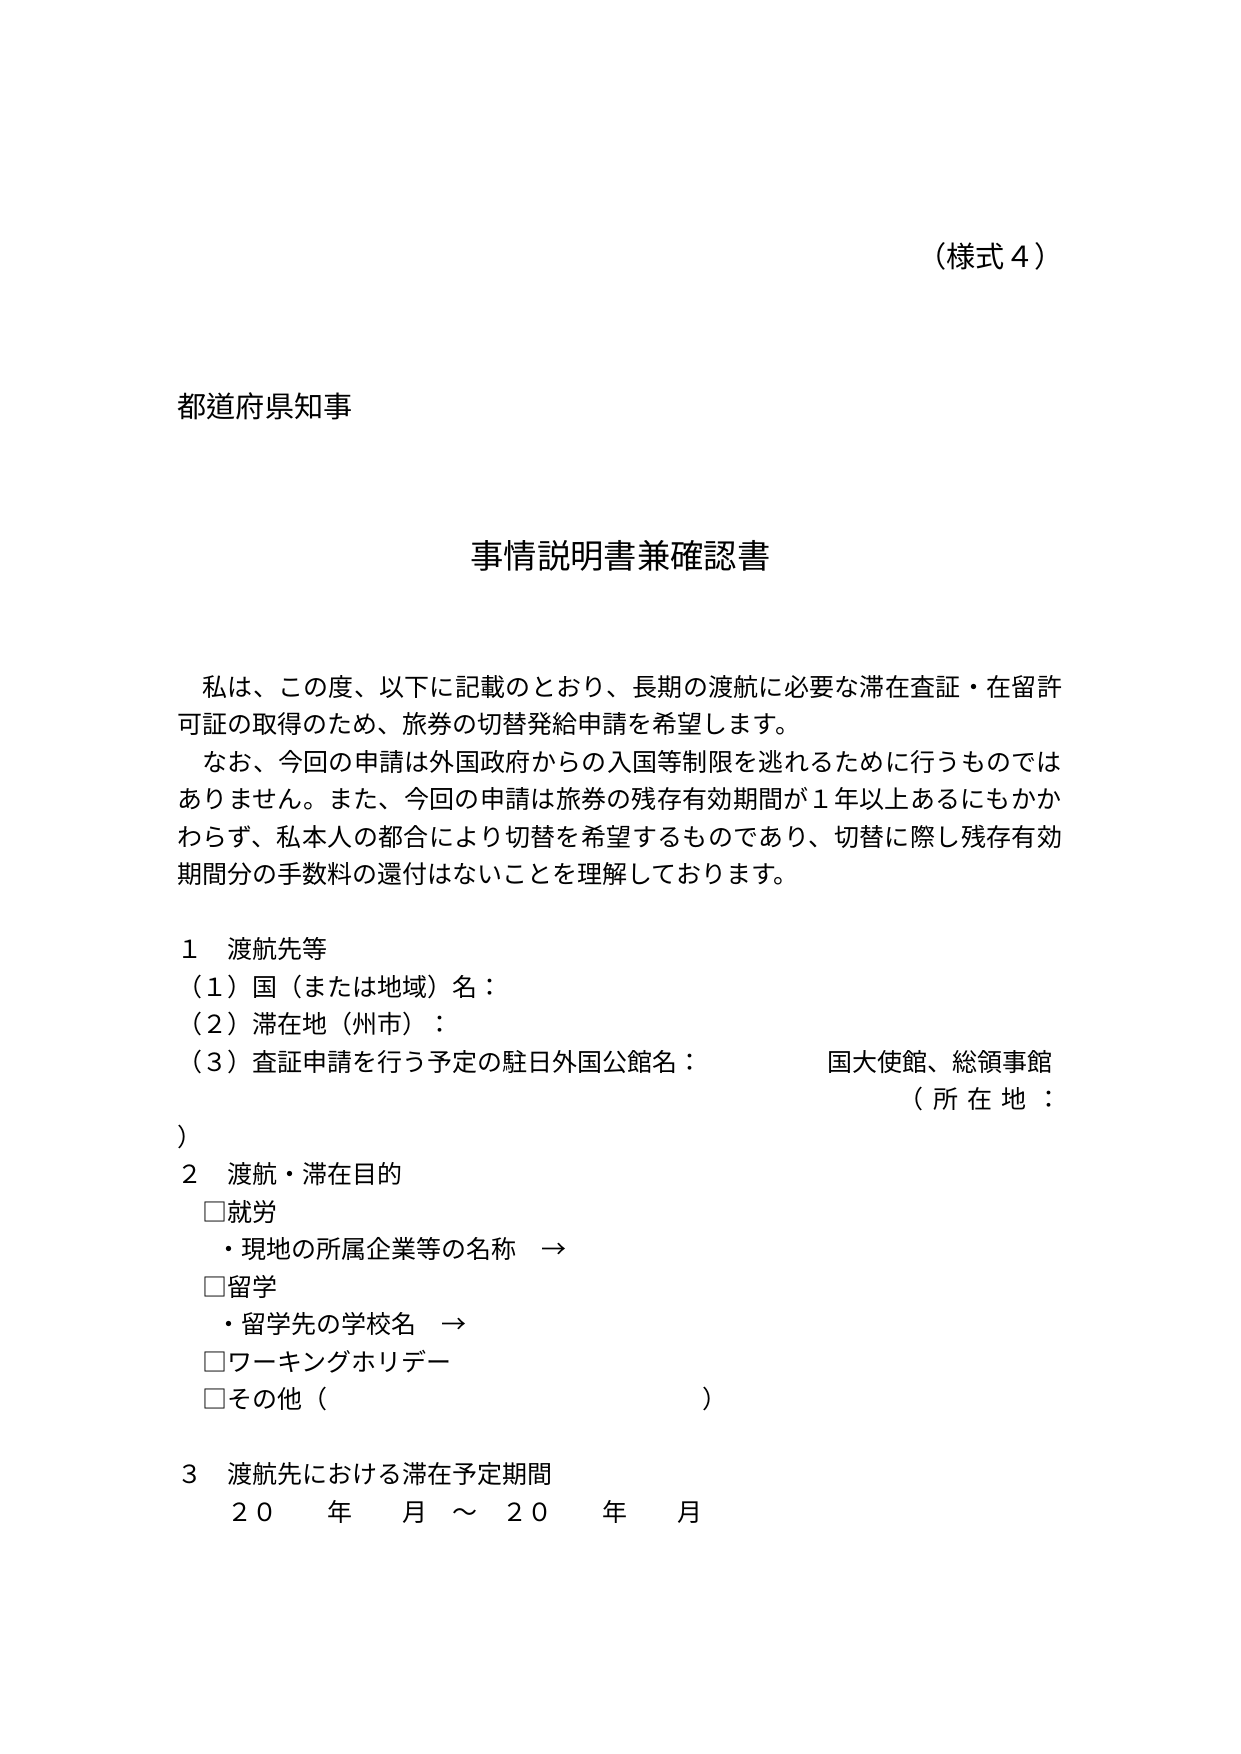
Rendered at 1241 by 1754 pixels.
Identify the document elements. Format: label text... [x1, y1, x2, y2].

text ２ 渡航・滞在目的 [177, 1154, 1063, 1192]
text なお、今回の申請は外国政府からの入国等制限を逃れるために行うものではありません。また、今回の申請は旅券の残存有効期間が１年以上あるにもかかわらず、私本人の都合により切替を希望するものであり、切替に際し残存有効期間分の手数料の還付はないことを理解しております。 [177, 742, 1063, 892]
text ２０ 年 月 ～ ２０ 年 月 [177, 1492, 1063, 1529]
text □就労 [177, 1192, 1063, 1229]
text （所在地： ） [177, 1079, 1063, 1154]
text 都道府県知事 [177, 367, 1063, 442]
text 私は、この度、以下に記載のとおり、長期の渡航に必要な滞在査証・在留許可証の取得のため、旅券の切替発給申請を希望します。 [177, 667, 1063, 742]
text □その他（ ） [177, 1379, 1063, 1417]
text １ 渡航先等 [177, 929, 1063, 967]
text ３ 渡航先における滞在予定期間 [177, 1454, 1063, 1492]
text （３）査証申請を行う予定の駐日外国公館名： 国大使館、総領事館 [177, 1042, 1063, 1079]
text ・現地の所属企業等の名称 → [177, 1229, 1063, 1267]
text （２）滞在地（州市）： [177, 1004, 1063, 1042]
text 事情説明書兼確認書 [177, 517, 1063, 592]
text □留学 [177, 1267, 1063, 1304]
text ・留学先の学校名 → [177, 1304, 1063, 1342]
text □ワーキングホリデー [177, 1342, 1063, 1379]
text （１）国（または地域）名： [177, 967, 1063, 1004]
text （様式４） [177, 217, 1063, 292]
